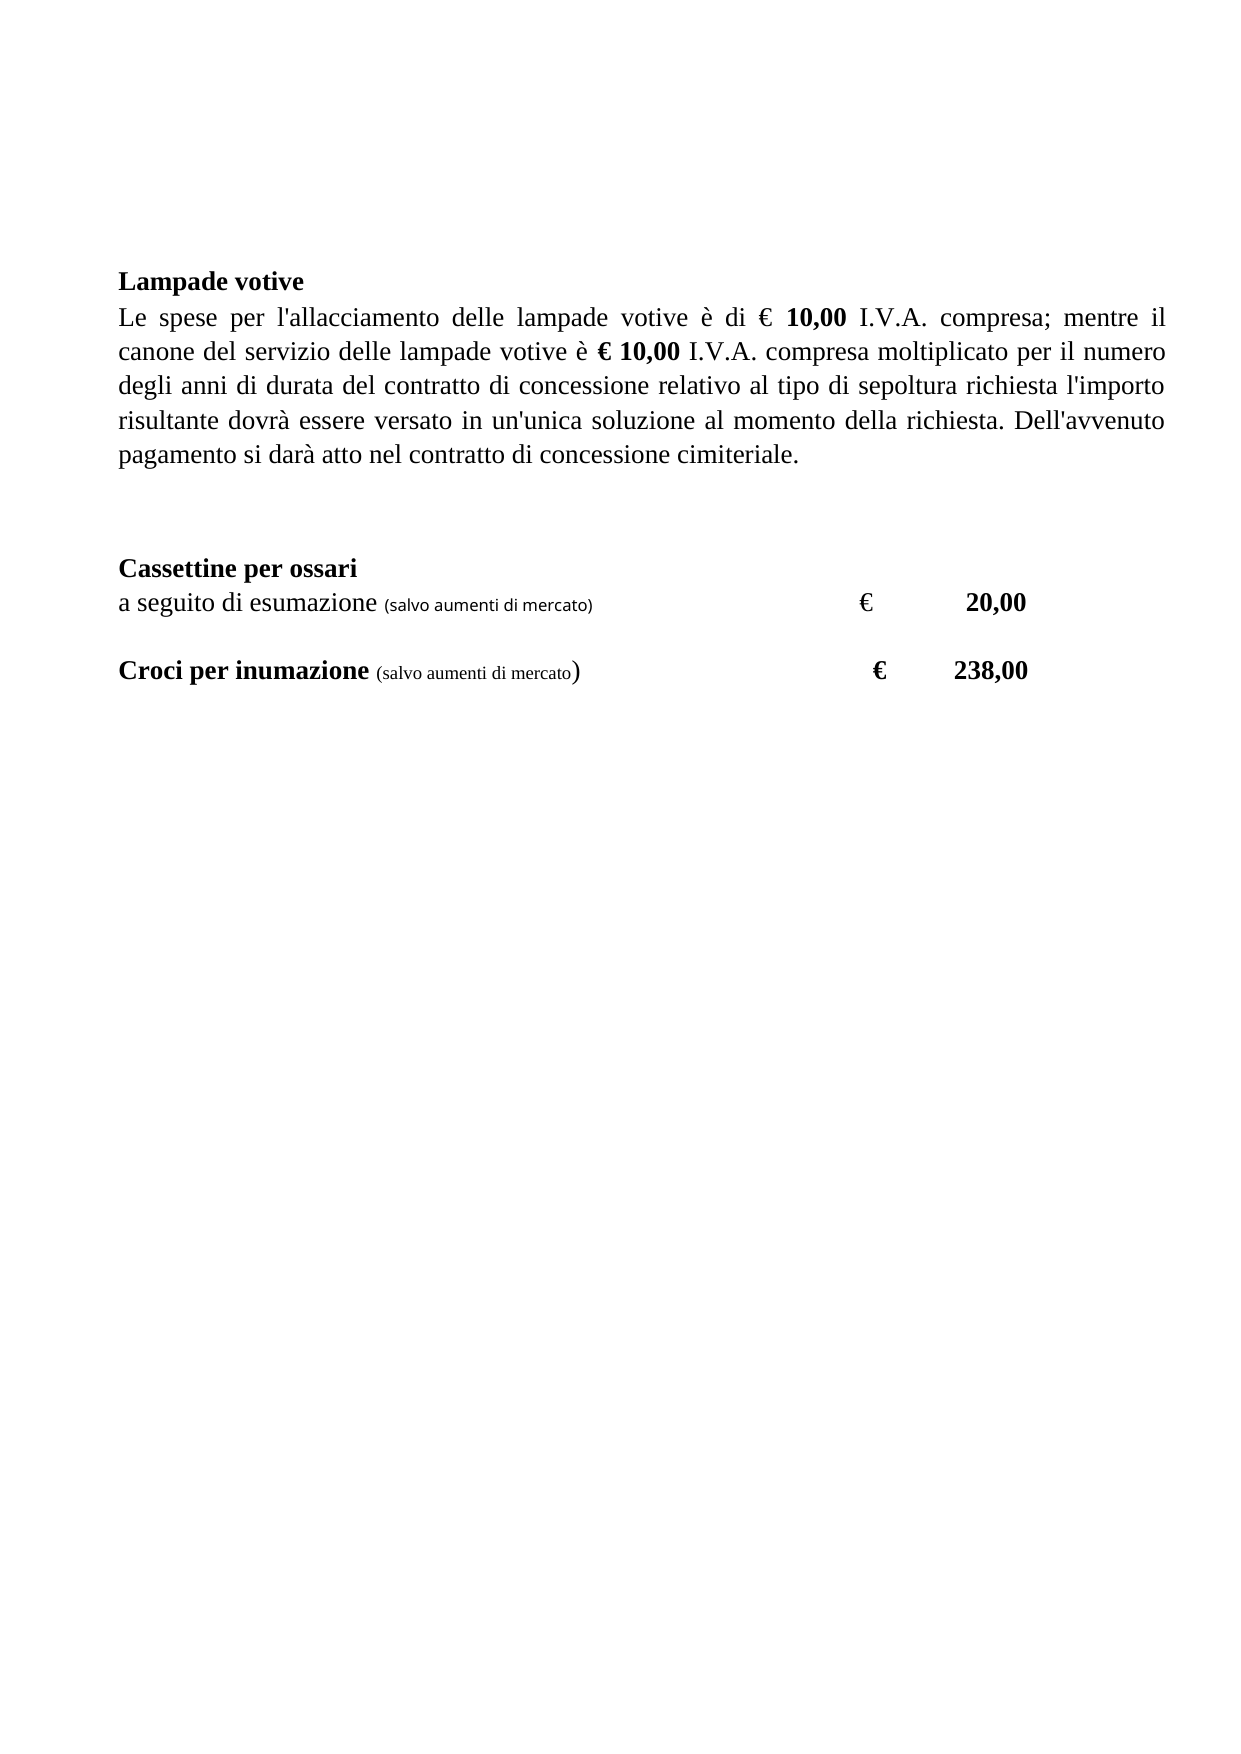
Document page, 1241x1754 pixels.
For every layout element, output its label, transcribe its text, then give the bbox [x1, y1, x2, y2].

text Croci per inumazione (salvo aumenti di mercato) € 238,00 [118, 652, 1167, 686]
text a seguito di esumazione (salvo aumenti di mercato) € 20,00 [118, 583, 1167, 618]
text Lampade votive [118, 264, 1167, 297]
text Le spese per l'allacciamento delle lampade votive è di € 10,00 I.V.A. compresa; mentre il canone del servizio delle lampade votive è € 10,00 I.V.A. compresa moltiplicato per il numero degli anni di durata del contratto di concessione relativo al tipo di sepoltura richiesta l'importo risultante dovrà essere versato in un'unica soluzione al momento della richiesta. Dell'avvenuto pagamento si darà atto nel contratto di concessione cimiteriale. [118, 299, 1167, 470]
text Cassettine per ossari [118, 551, 1167, 583]
